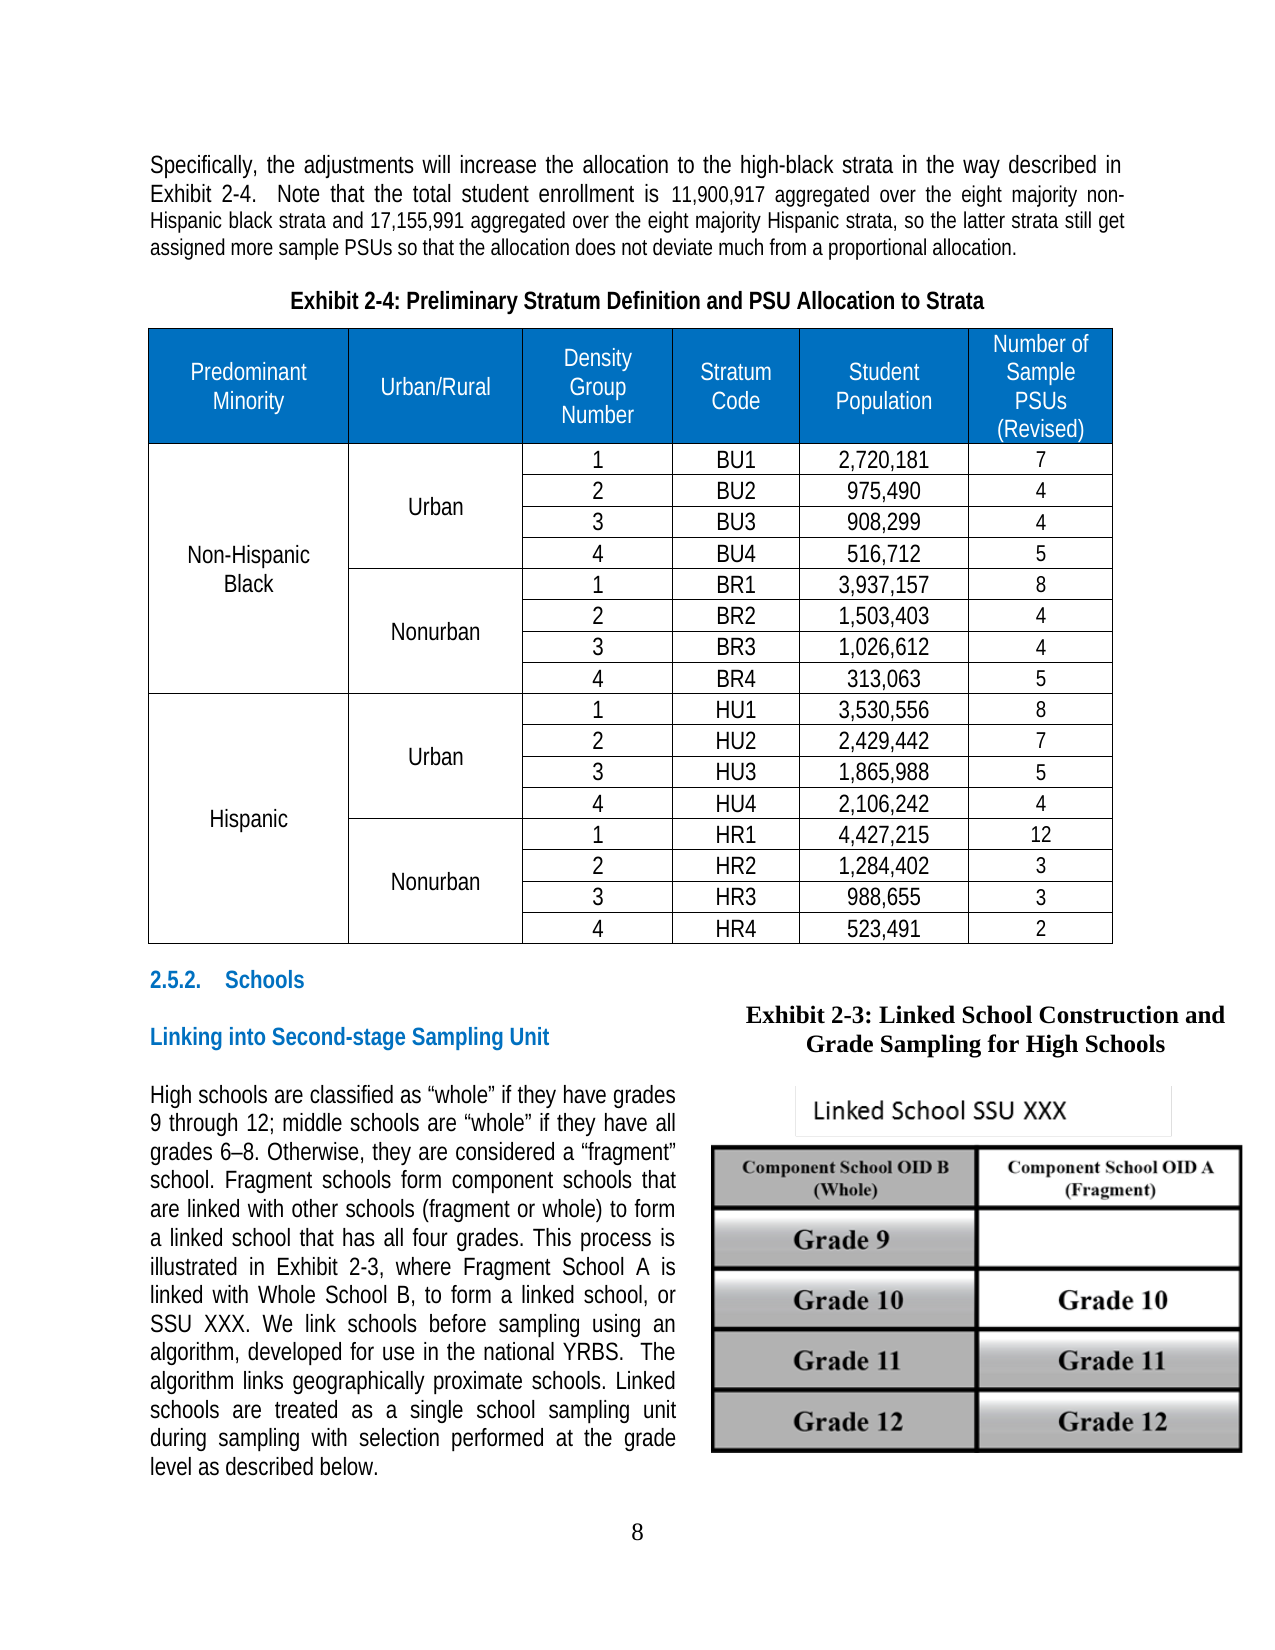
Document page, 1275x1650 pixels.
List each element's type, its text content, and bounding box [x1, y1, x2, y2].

table_cell 1 [523, 819, 672, 849]
table_header Predominant Minority [149, 329, 348, 443]
table_cell 5 [969, 663, 1112, 693]
table_cell 975,490 [800, 475, 968, 506]
table_cell BU4 [673, 538, 799, 568]
table_cell 313,063 [800, 663, 968, 693]
table_cell 4 [523, 913, 672, 943]
table_cell 1 [523, 694, 672, 724]
table_cell 1 [523, 444, 672, 474]
table_cell 4 [523, 788, 672, 818]
table_cell BR4 [673, 663, 799, 693]
table_cell 4 [523, 663, 672, 693]
table_cell 2 [523, 475, 672, 506]
table_header Density Group Number [523, 329, 672, 443]
table_header Student Population [800, 329, 968, 443]
table_cell 1,026,612 [800, 632, 968, 662]
table_header Urban/Rural [349, 329, 522, 443]
table_cell Non-Hispanic Black [149, 444, 348, 693]
table_cell HR1 [673, 819, 799, 849]
table_cell 2 [523, 850, 672, 881]
table_cell HU4 [673, 788, 799, 818]
table_cell 4 [969, 632, 1112, 662]
table_cell 3 [523, 757, 672, 787]
table_cell BR3 [673, 632, 799, 662]
table_cell Nonurban [349, 819, 522, 943]
text Specifically, the adjustments will increase the allocation to the high-black strata in the way described in Exhibit 2-4. Note that the total student enrollment is 11,900,917 aggregated over the eight majority non-Hispanic black strata and 17,155,991 aggregated over the eight majority Hispanic strata, so the latter strata still get assigned more sample PSUs so that the allocation does not deviate much from a proportional allocation. [150, 150, 1125, 260]
table_cell HR2 [673, 850, 799, 881]
table_cell 3 [523, 507, 672, 537]
table_cell 12 [969, 819, 1112, 849]
table_cell Urban [349, 694, 522, 818]
table_cell 4 [969, 475, 1112, 506]
table_cell 1,503,403 [800, 600, 968, 631]
table_cell 4 [523, 538, 672, 568]
table_cell BU3 [673, 507, 799, 537]
table_cell 5 [969, 538, 1112, 568]
table_cell 2 [969, 913, 1112, 943]
table_cell Urban [349, 444, 522, 568]
table_cell 1 [523, 569, 672, 599]
table_cell 2,720,181 [800, 444, 968, 474]
table_header Stratum Code [673, 329, 799, 443]
table_cell 4 [969, 507, 1112, 537]
table_cell 3 [969, 882, 1112, 912]
table_cell HU1 [673, 694, 799, 724]
table_header Number of Sample PSUs (Revised) [969, 329, 1112, 443]
table_cell 2,429,442 [800, 725, 968, 756]
table_cell 8 [969, 694, 1112, 724]
table_cell 988,655 [800, 882, 968, 912]
table_cell 3,937,157 [800, 569, 968, 599]
table_cell 7 [969, 725, 1112, 756]
table_cell 4 [969, 788, 1112, 818]
subtitle 2.5.2. Schools [150, 965, 1125, 994]
table_cell 3 [969, 850, 1112, 881]
table_cell 2 [523, 600, 672, 631]
picture [1125, 1086, 1243, 1453]
table_cell Nonurban [349, 569, 522, 693]
table_cell 7 [969, 444, 1112, 474]
table_cell 5 [969, 757, 1112, 787]
table_cell BU2 [673, 475, 799, 506]
table_cell HR3 [673, 882, 799, 912]
table_cell 2,106,242 [800, 788, 968, 818]
table_cell 4 [969, 600, 1112, 631]
table_cell HU3 [673, 757, 799, 787]
table_cell 516,712 [800, 538, 968, 568]
table_cell 3 [523, 632, 672, 662]
table_cell BR2 [673, 600, 799, 631]
table_cell Hispanic [149, 694, 348, 943]
table_cell HU2 [673, 725, 799, 756]
table_cell BU1 [673, 444, 799, 474]
text Exhibit 2-4: Preliminary Stratum Definition and PSU Allocation to Strata [150, 286, 1125, 315]
table_cell 4,427,215 [800, 819, 968, 849]
table_cell 908,299 [800, 507, 968, 537]
table_cell 8 [969, 569, 1112, 599]
table_cell 2 [523, 725, 672, 756]
text High schools are classified as “whole” if they have grades 9 through 12; middle schools are “whole” if they have all grades 6–8. Otherwise, they are considered a “fragment” school. Fragment schools form component schools that are linked with other schools (fragment or whole) to form a linked school that has all four grades. This process is illustrated in Exhibit 2-3, where Fragment School A is linked with Whole School B, to form a linked school, or SSU XXX. We link schools before sampling using an algorithm, developed for use in the national YRBS. The algorithm links geographically proximate schools. Linked schools are treated as a single school sampling unit during sampling with selection performed at the grade level as described below. [150, 1079, 1125, 1481]
text Linking into Second-stage Sampling Unit [150, 1022, 1125, 1051]
table_cell 1,284,402 [800, 850, 968, 881]
table_cell 1,865,988 [800, 757, 968, 787]
table_cell BR1 [673, 569, 799, 599]
table_cell HR4 [673, 913, 799, 943]
table_cell 523,491 [800, 913, 968, 943]
table_cell 3,530,556 [800, 694, 968, 724]
table_cell 3 [523, 882, 672, 912]
